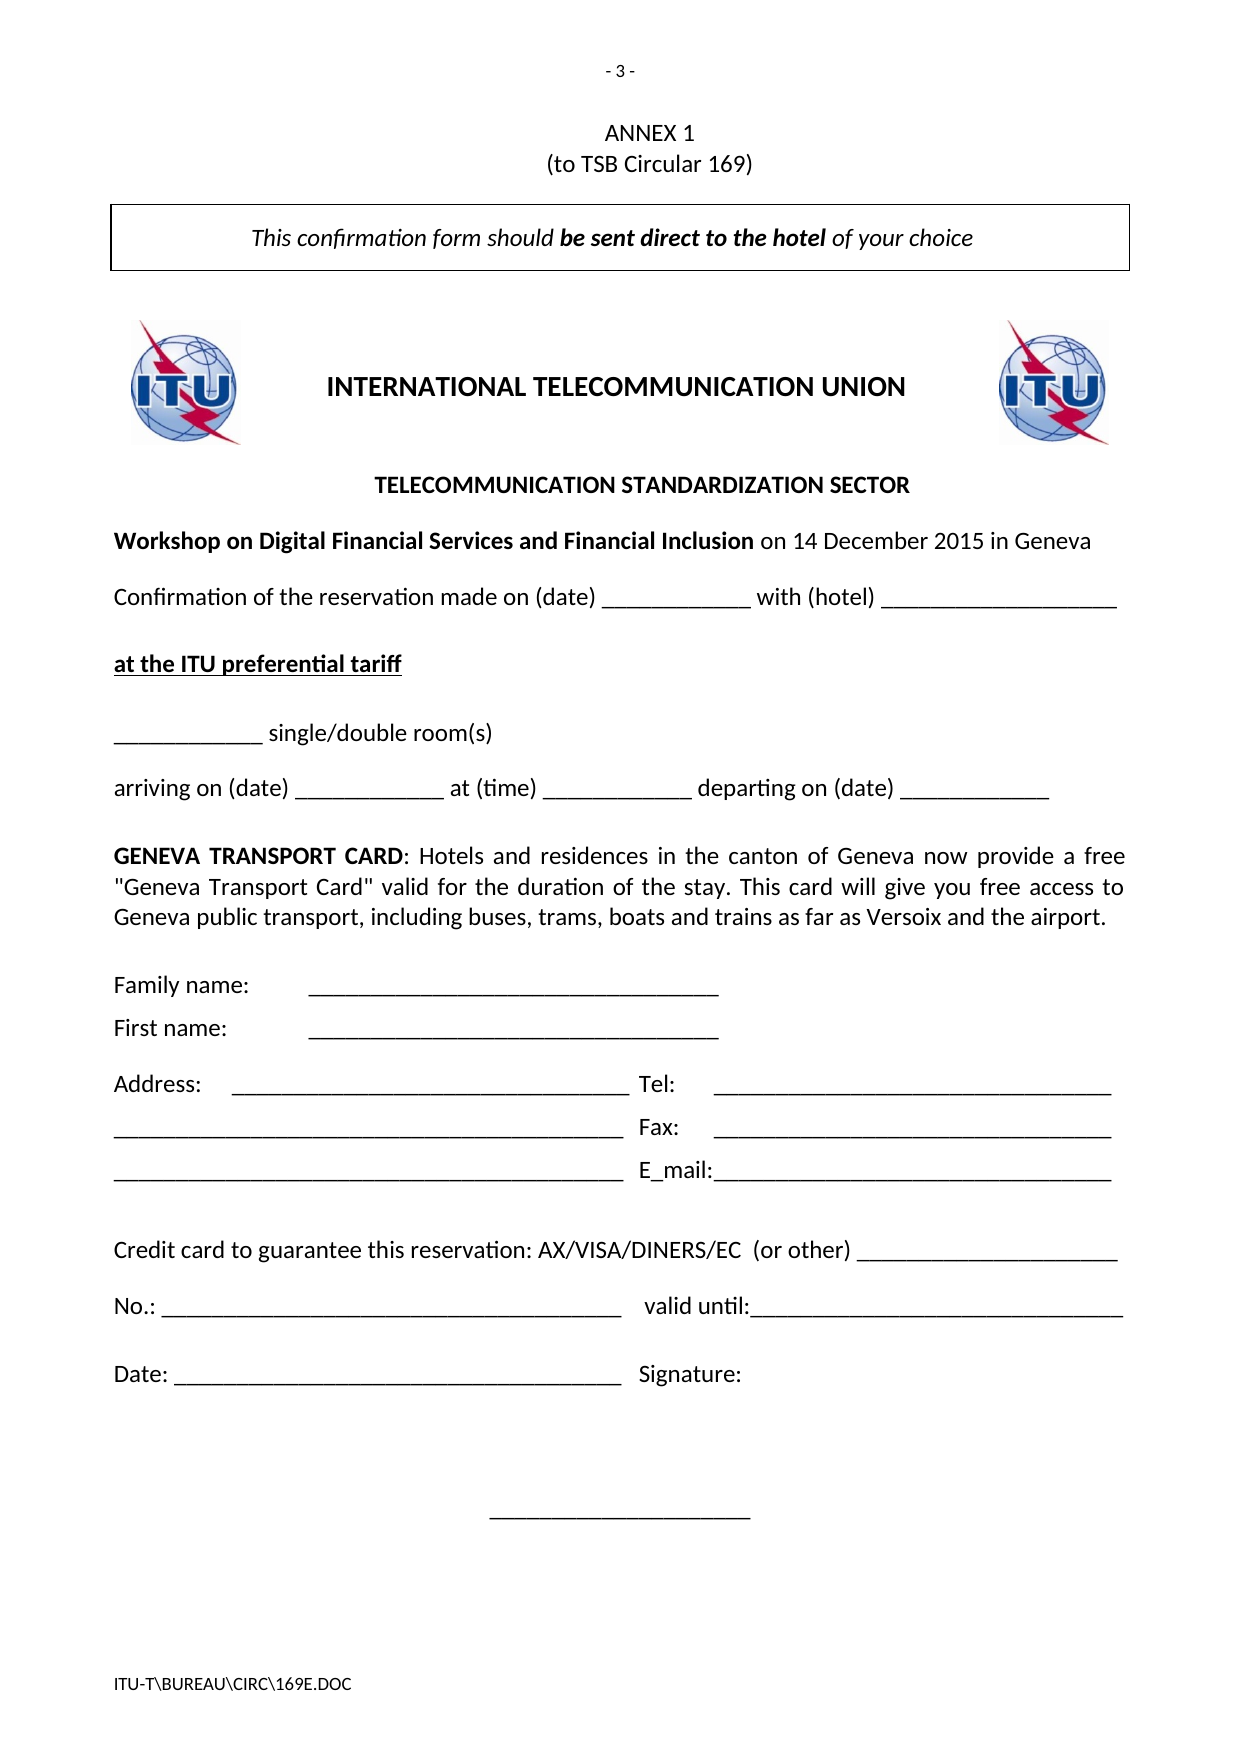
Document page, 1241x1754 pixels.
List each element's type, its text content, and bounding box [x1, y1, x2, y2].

text arriving on (date) ____________ at (time) ____________ departing on (date) ____________ [113, 772, 1127, 803]
text ANNEX 1 (to TSB Circular 169) [172, 117, 1127, 178]
text _________________________________________ E_mail: ________________________________ [113, 1154, 1127, 1184]
text TELECOMMUNICATION STANDARDIZATION SECTOR [143, 469, 1142, 500]
text First name: _________________________________ [113, 1012, 1127, 1043]
table_header INTERNATIONAL TELECOMMUNICATION UNION [243, 314, 986, 444]
table_header [111, 314, 243, 444]
table_header This confirmation form should be sent direct to the hotel of your choice [112, 205, 1129, 269]
text GENEVA TRANSPORT CARD: Hotels and residences in the canton of Geneva now provide a free "Geneva Transport Card" valid for the duration of the stay. This card will give you free access to Geneva public transport, including buses, trams, boats and trains as far as Versoix and the airport. [113, 840, 1127, 932]
text at the ITU preferential tariff [113, 649, 1127, 679]
text Family name: _________________________________ [113, 969, 1127, 1000]
text Credit card to guarantee this reservation: AX/VISA/DINERS/EC (or other) _____________________ [113, 1234, 1127, 1265]
picture [999, 320, 1109, 445]
text ____________ single/double room(s) [113, 717, 1127, 747]
text Workshop on Digital Financial Services and Financial Inclusion on 14 December 2015 in Geneva [113, 525, 1142, 556]
text Address: ________________________________ Tel: ________________________________ [113, 1068, 1127, 1098]
text Confirmation of the reservation made on (date) ____________ with (hotel) ___________________ [113, 581, 1127, 611]
picture [131, 320, 241, 445]
text No.: _____________________________________ valid until:______________________________ [113, 1290, 1127, 1320]
text Date: ____________________________________ Signature: [113, 1358, 1127, 1388]
table_header [986, 314, 1129, 444]
text _________________________________________ Fax: ________________________________ [113, 1111, 1127, 1141]
text _____________________ [113, 1492, 1127, 1553]
